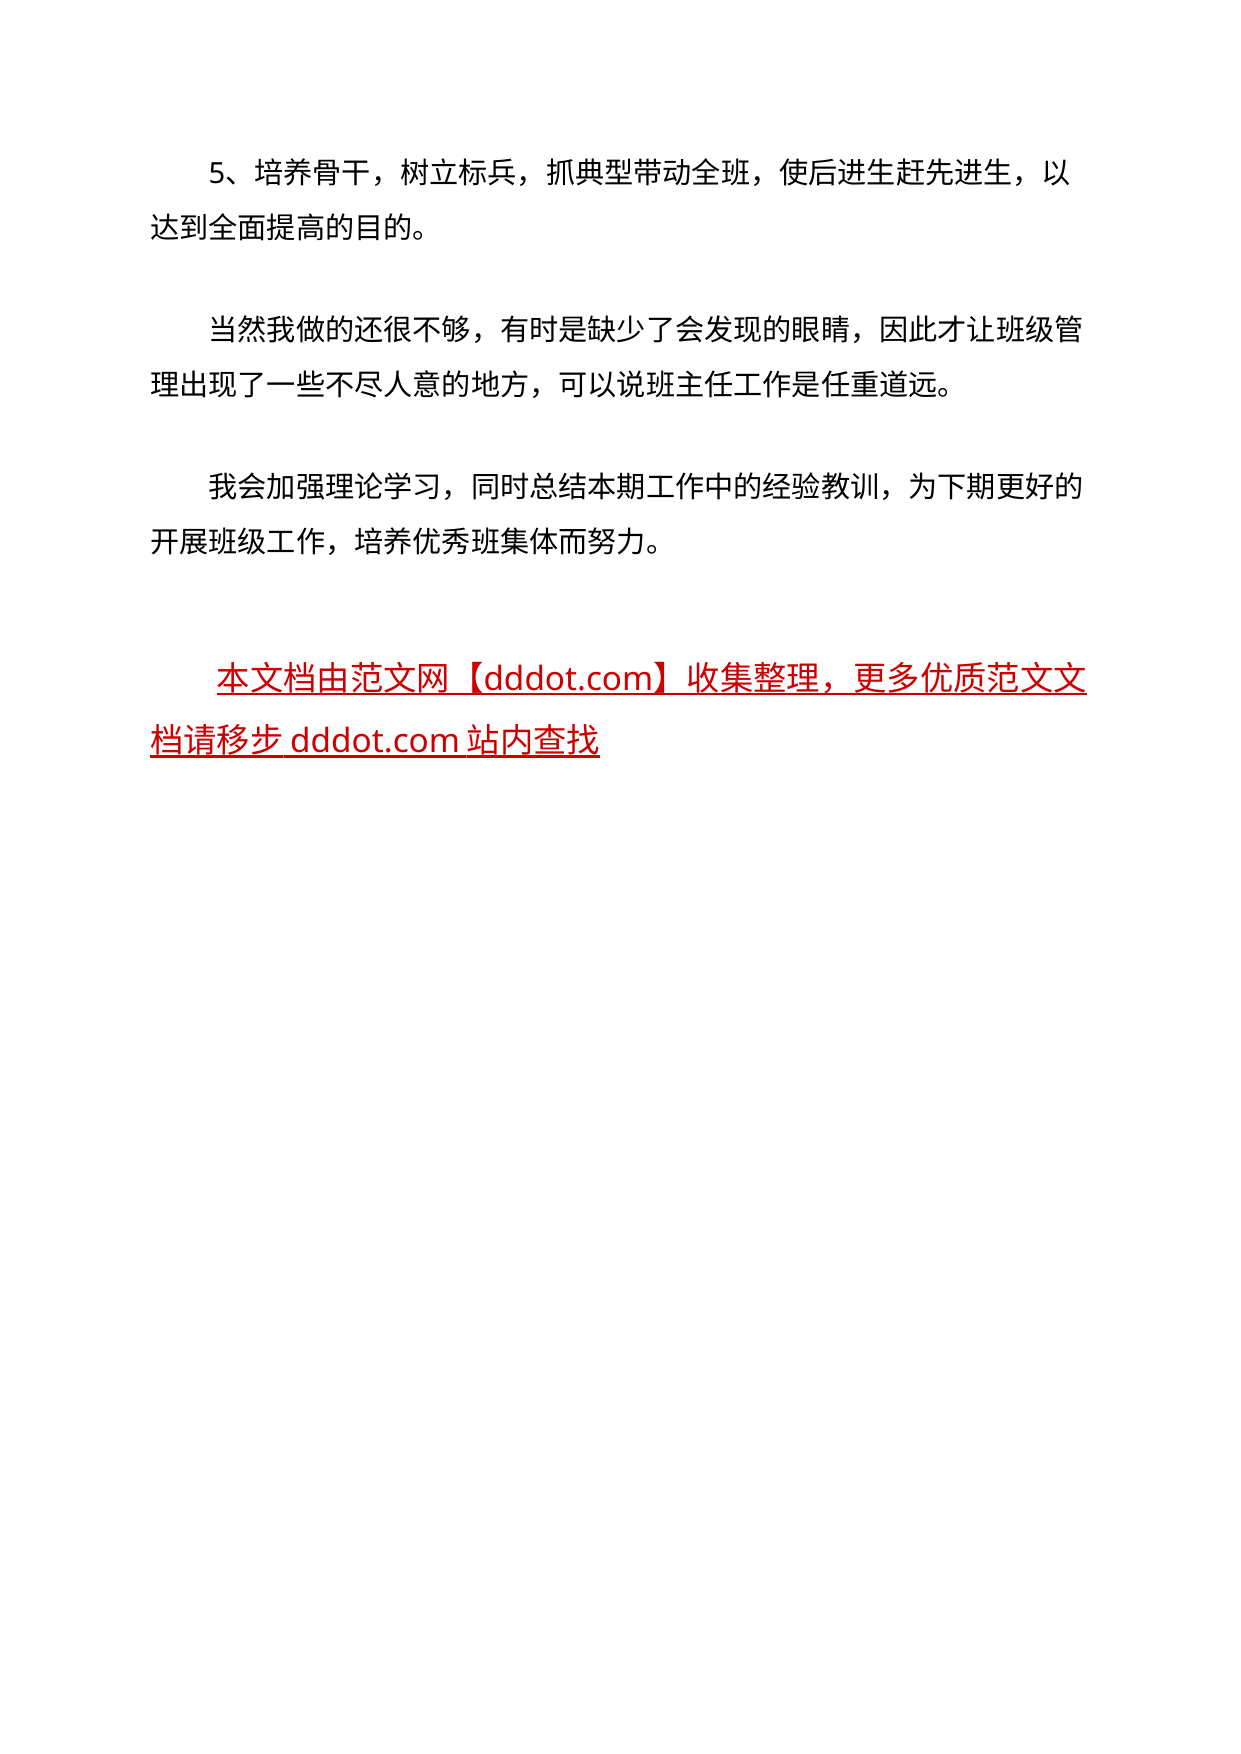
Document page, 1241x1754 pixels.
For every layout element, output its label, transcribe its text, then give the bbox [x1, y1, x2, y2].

text 当然我做的还很不够，有时是缺少了会发现的眼睛，因此才让班级管理出现了一些不尽人意的地方，可以说班主任工作是任重道远。 [150, 307, 1090, 404]
text 本文档由范文网【dddot.com】收集整理，更多优质范文文档请移步dddot.com站内查找 [150, 651, 1090, 763]
text 5、培养骨干，树立标兵，抓典型带动全班，使后进生赶先进生，以达到全面提高的目的。 [150, 150, 1090, 247]
text 我会加强理论学习，同时总结本期工作中的经验教训，为下期更好的开展班级工作，培养优秀班集体而努力。 [150, 463, 1090, 561]
